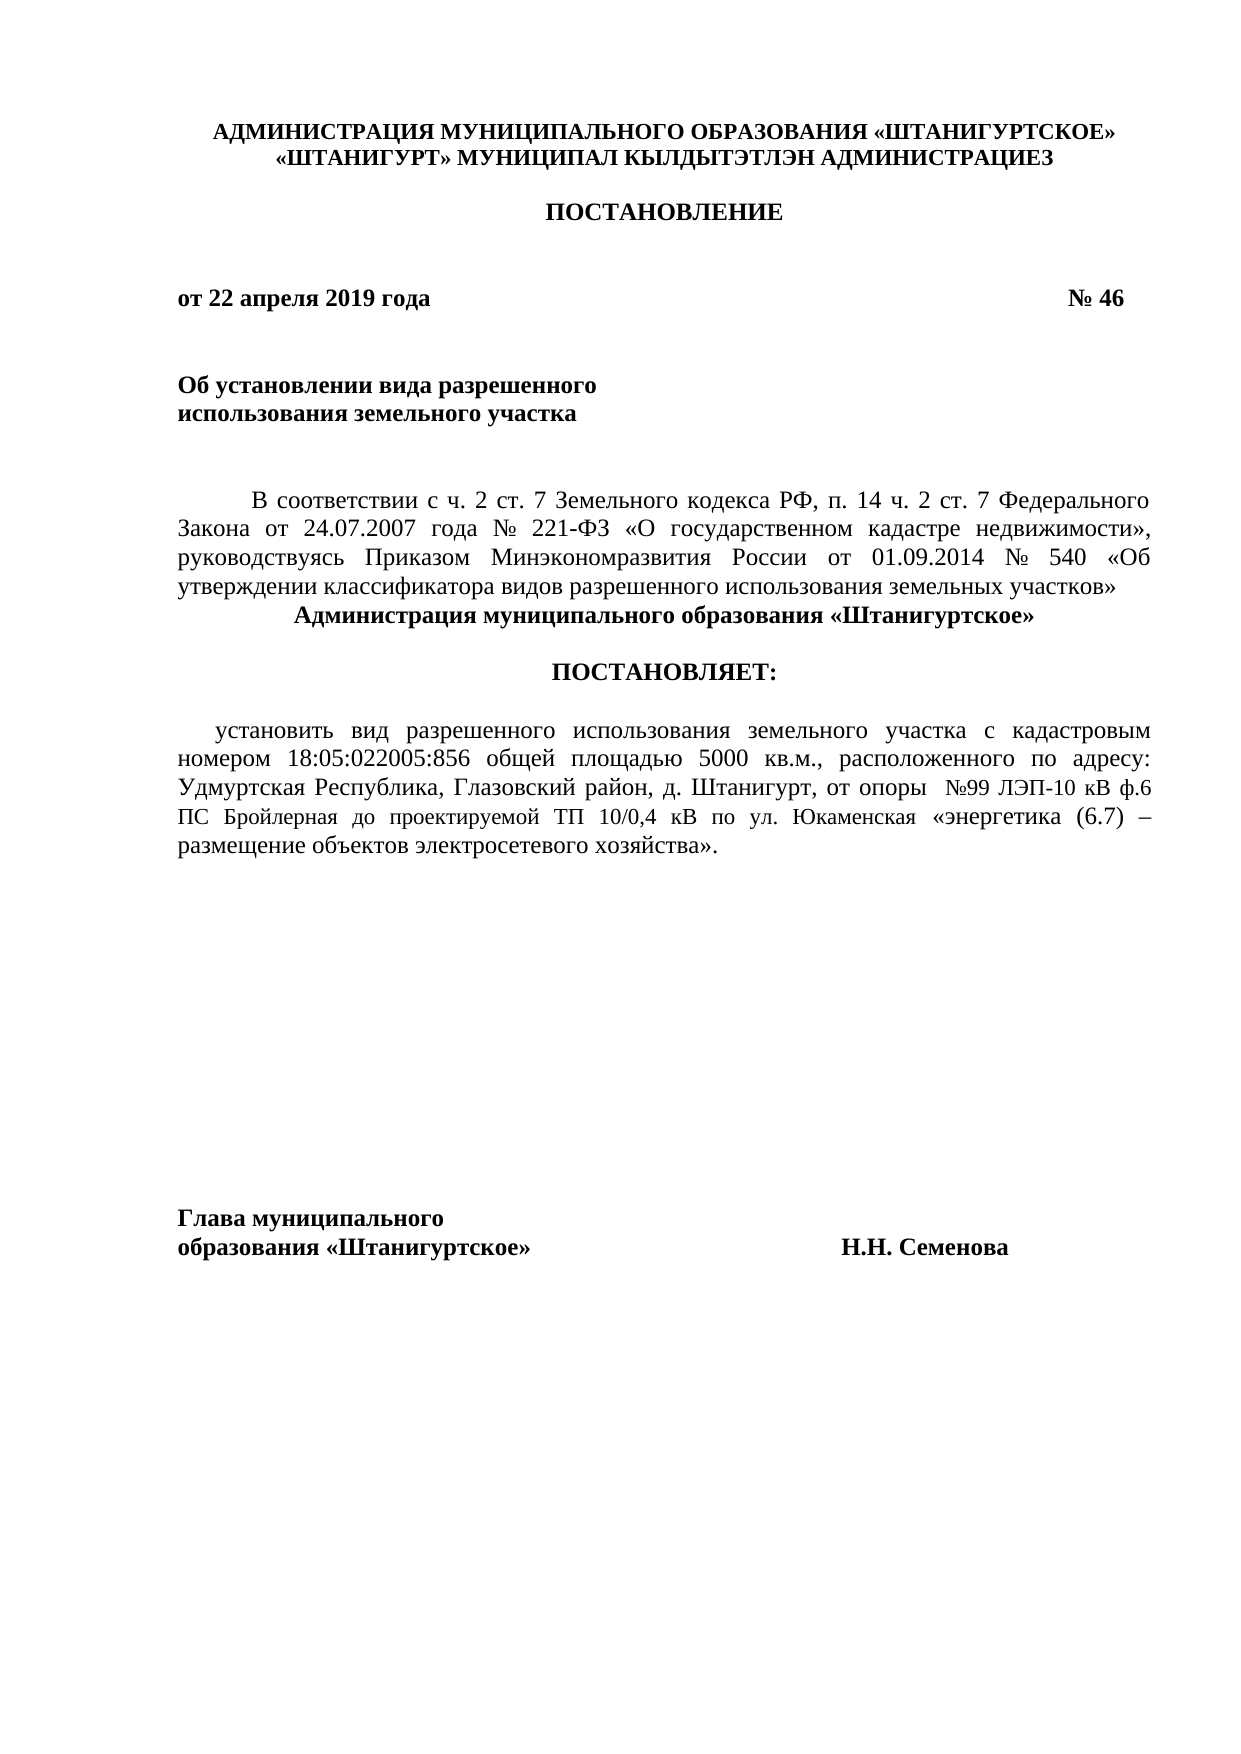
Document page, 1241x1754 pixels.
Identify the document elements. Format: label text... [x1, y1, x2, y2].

text Глава муниципального [177, 1203, 1152, 1232]
text установить вид разрешенного использования земельного участка с кадастровым номером 18:05:022005:856 общей площадью 5000 кв.м., расположенного по адресу: Удмуртская Республика, Глазовский район, д. Штанигурт, от опоры №99 ЛЭП-10 кВ ф.6 ПС Бройлерная до проектируемой ТП 10/0,4 кВ по ул. Юкаменская «энергетика (6.7) – размещение объектов электросетевого хозяйства». [177, 715, 1152, 858]
text образования «Штанигуртское» Н.Н. Семенова [177, 1232, 1152, 1261]
text ПОСТАНОВЛЕНИЕ [177, 197, 1152, 226]
text ПОСТАНОВЛЯЕТ: [177, 657, 1152, 686]
text использования земельного участка [177, 398, 1152, 427]
text от 22 апреля 2019 года № 46 [177, 283, 1152, 312]
text «ШТАНИГУРТ» МУНИЦИПАЛ КЫЛДЫТЭТЛЭН АДМИНИСТРАЦИЕЗ [177, 144, 1152, 171]
text Об установлении вида разрешенного [177, 370, 1152, 398]
text В соответствии с ч. 2 ст. 7 Земельного кодекса РФ, п. 14 ч. 2 ст. 7 Федерального Закона от 24.07.2007 года № 221-ФЗ «О государственном кадастре недвижимости», руководствуясь Приказом Минэкономразвития России от 01.09.2014 № 540 «Об утверждении классификатора видов разрешенного использования земельных участков» [177, 485, 1152, 600]
text Администрация муниципального образования «Штанигуртское» [177, 600, 1152, 628]
text АДМИНИСТРАЦИЯ МУНИЦИПАЛЬНОГО ОБРАЗОВАНИЯ «ШТАНИГУРТСКОЕ» [177, 118, 1152, 144]
